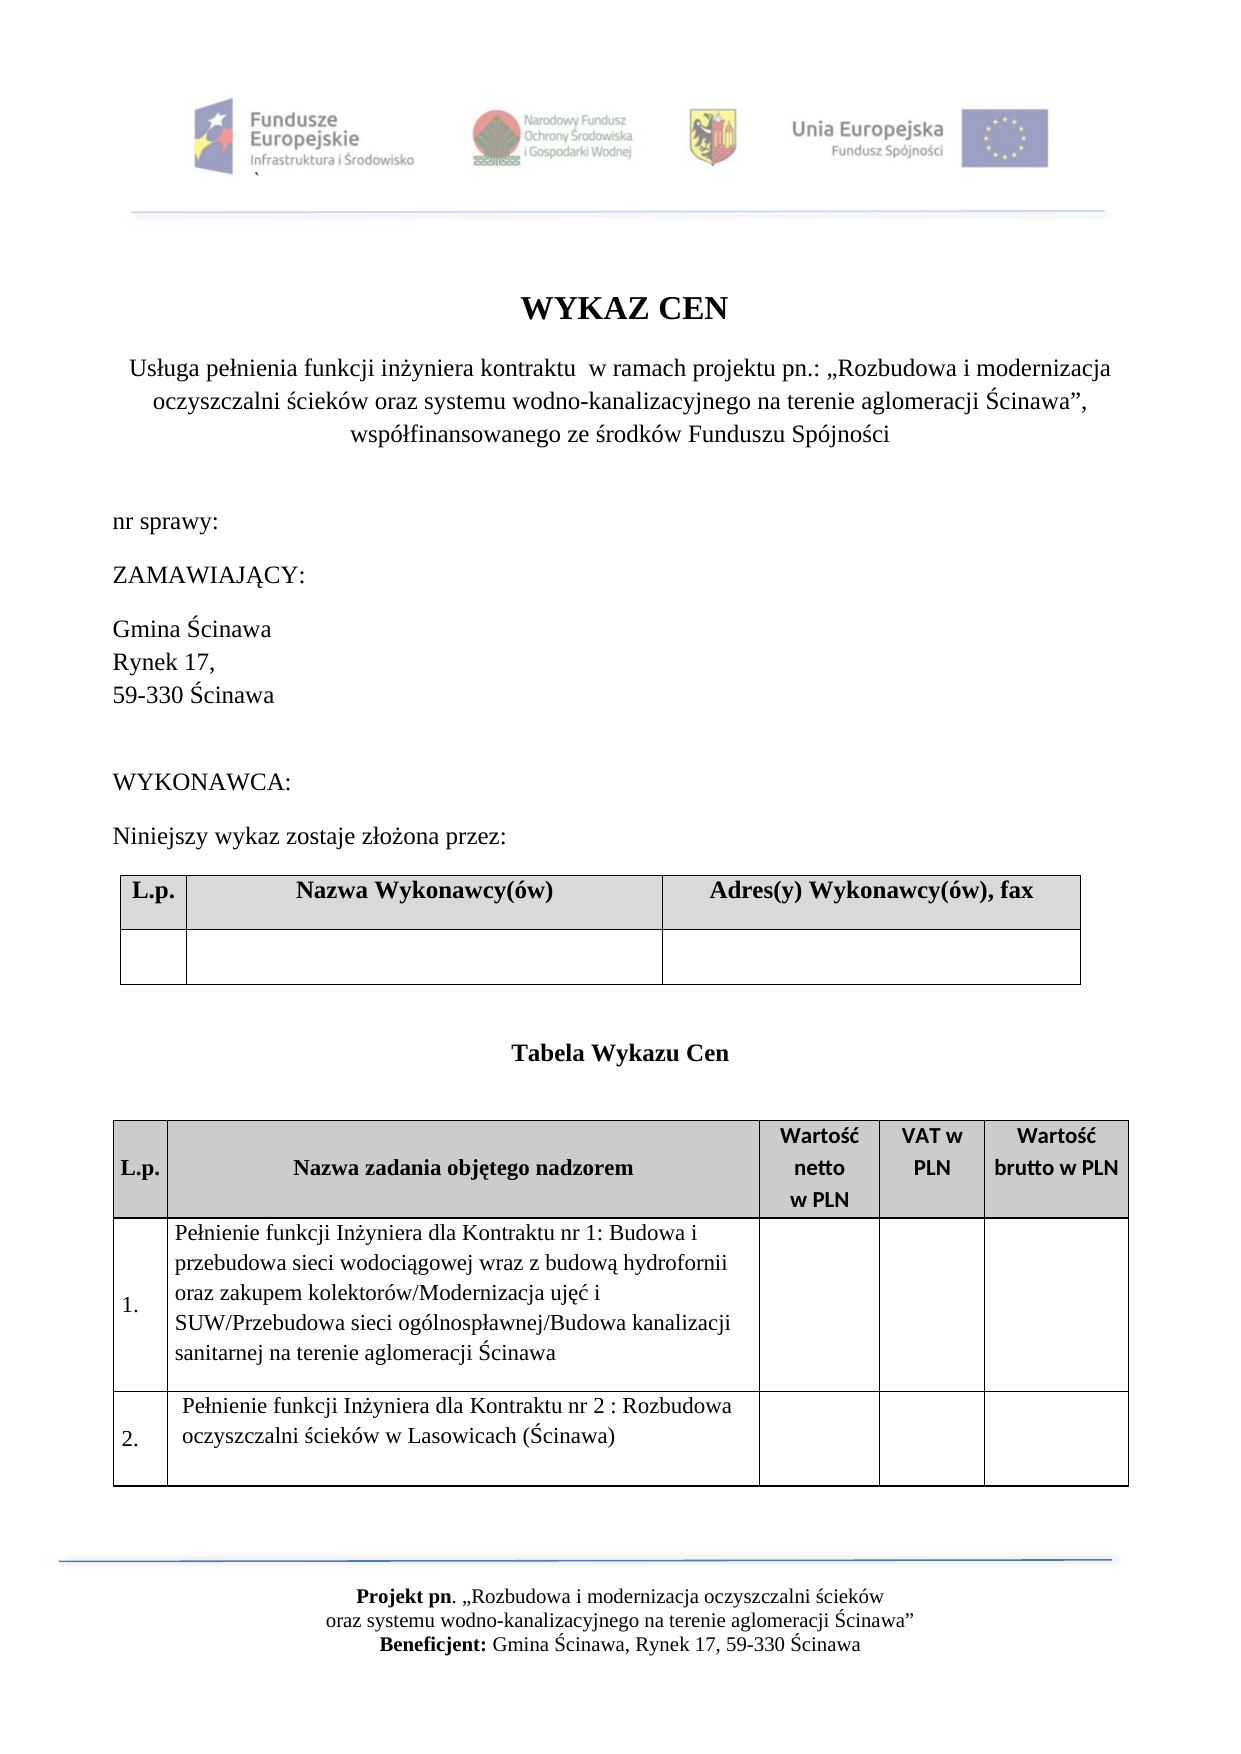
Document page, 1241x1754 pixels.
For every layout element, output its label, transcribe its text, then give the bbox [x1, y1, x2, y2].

text 59-330 Ścinawa [112, 680, 1128, 709]
table_header L.p. [121, 876, 186, 929]
text Tabela Wykazu Cen [112, 1038, 1128, 1067]
table_cell [187, 930, 662, 984]
table_cell Pełnienie funkcji Inżyniera dla Kontraktu nr 1: Budowa i przebudowa sieci wodociągowej wraz z budową hydrofornii oraz zakupem kolektorów/Modernizacja ujęć i SUW/Przebudowa sieci ogólnospławnej/Budowa kanalizacji sanitarnej na terenie aglomeracji Ścinawa [168, 1219, 759, 1391]
table_header VAT w PLN [880, 1121, 984, 1217]
text Gmina Ścinawa [112, 614, 1128, 643]
table_header Nazwa Wykonawcy(ów) [187, 876, 662, 929]
text ZAMAWIAJĄCY: [112, 560, 1128, 589]
table_header Wartość netto w PLN [760, 1121, 879, 1217]
table_header Nazwa zadania objętego nadzorem [168, 1121, 759, 1217]
text Niniejszy wykaz zostaje złożona przez: [112, 821, 1128, 849]
table_cell [114, 1392, 167, 1485]
table_cell [760, 1219, 879, 1391]
table_cell [121, 930, 186, 984]
text nr sprawy: [112, 506, 1128, 535]
table_cell [880, 1219, 984, 1391]
table_cell [985, 1392, 1128, 1485]
text WYKAZ CEN [112, 288, 1128, 327]
table_header Adres(y) Wykonawcy(ów), fax [663, 876, 1080, 929]
table_cell [985, 1219, 1128, 1391]
table_cell [880, 1392, 984, 1485]
table_cell [760, 1392, 879, 1485]
picture [112, 73, 1128, 235]
table_header L.p. [114, 1121, 167, 1217]
table_header Wartość brutto w PLN [985, 1121, 1128, 1217]
text WYKONAWCA: [112, 767, 1128, 796]
text Usługa pełnienia funkcji inżyniera kontraktu w ramach projektu pn.: „Rozbudowa i modernizacja oczyszczalni ścieków oraz systemu wodno-kanalizacyjnego na terenie aglomeracji Ścinawa”, współfinansowanego ze środków Funduszu Spójności [112, 353, 1128, 448]
table_cell Pełnienie funkcji Inżyniera dla Kontraktu nr 2 : Rozbudowa oczyszczalni ścieków w Lasowicach (Ścinawa) [168, 1392, 759, 1485]
table_cell [114, 1219, 167, 1391]
table_cell [663, 930, 1080, 984]
text Rynek 17, [112, 647, 1128, 676]
